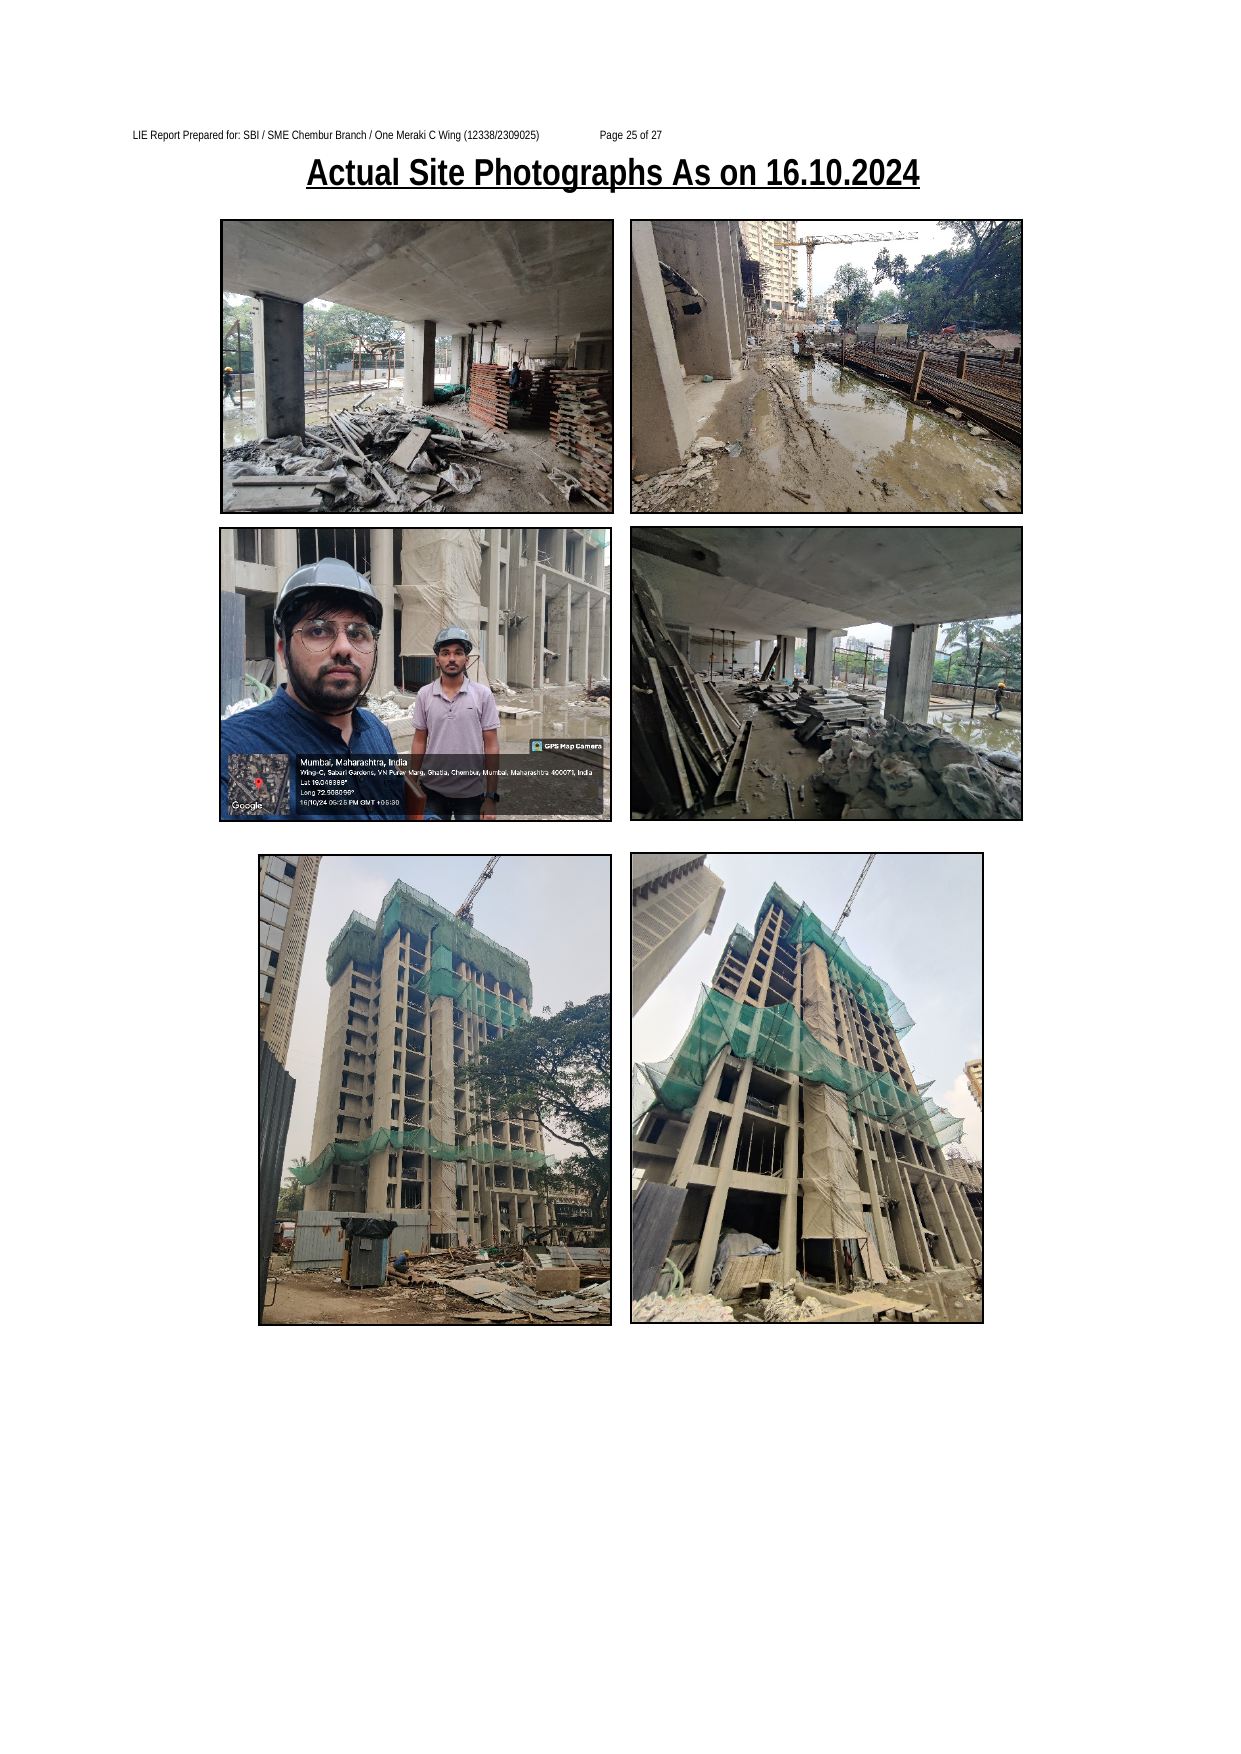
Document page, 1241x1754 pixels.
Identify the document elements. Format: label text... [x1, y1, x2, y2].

picture [632, 528, 1021, 819]
text Actual Site Photographs As on 16.10.2024 [118, 150, 1107, 193]
picture [260, 856, 610, 1324]
picture [221, 529, 610, 820]
picture [632, 221, 1021, 512]
picture [223, 221, 612, 512]
picture [632, 854, 982, 1322]
